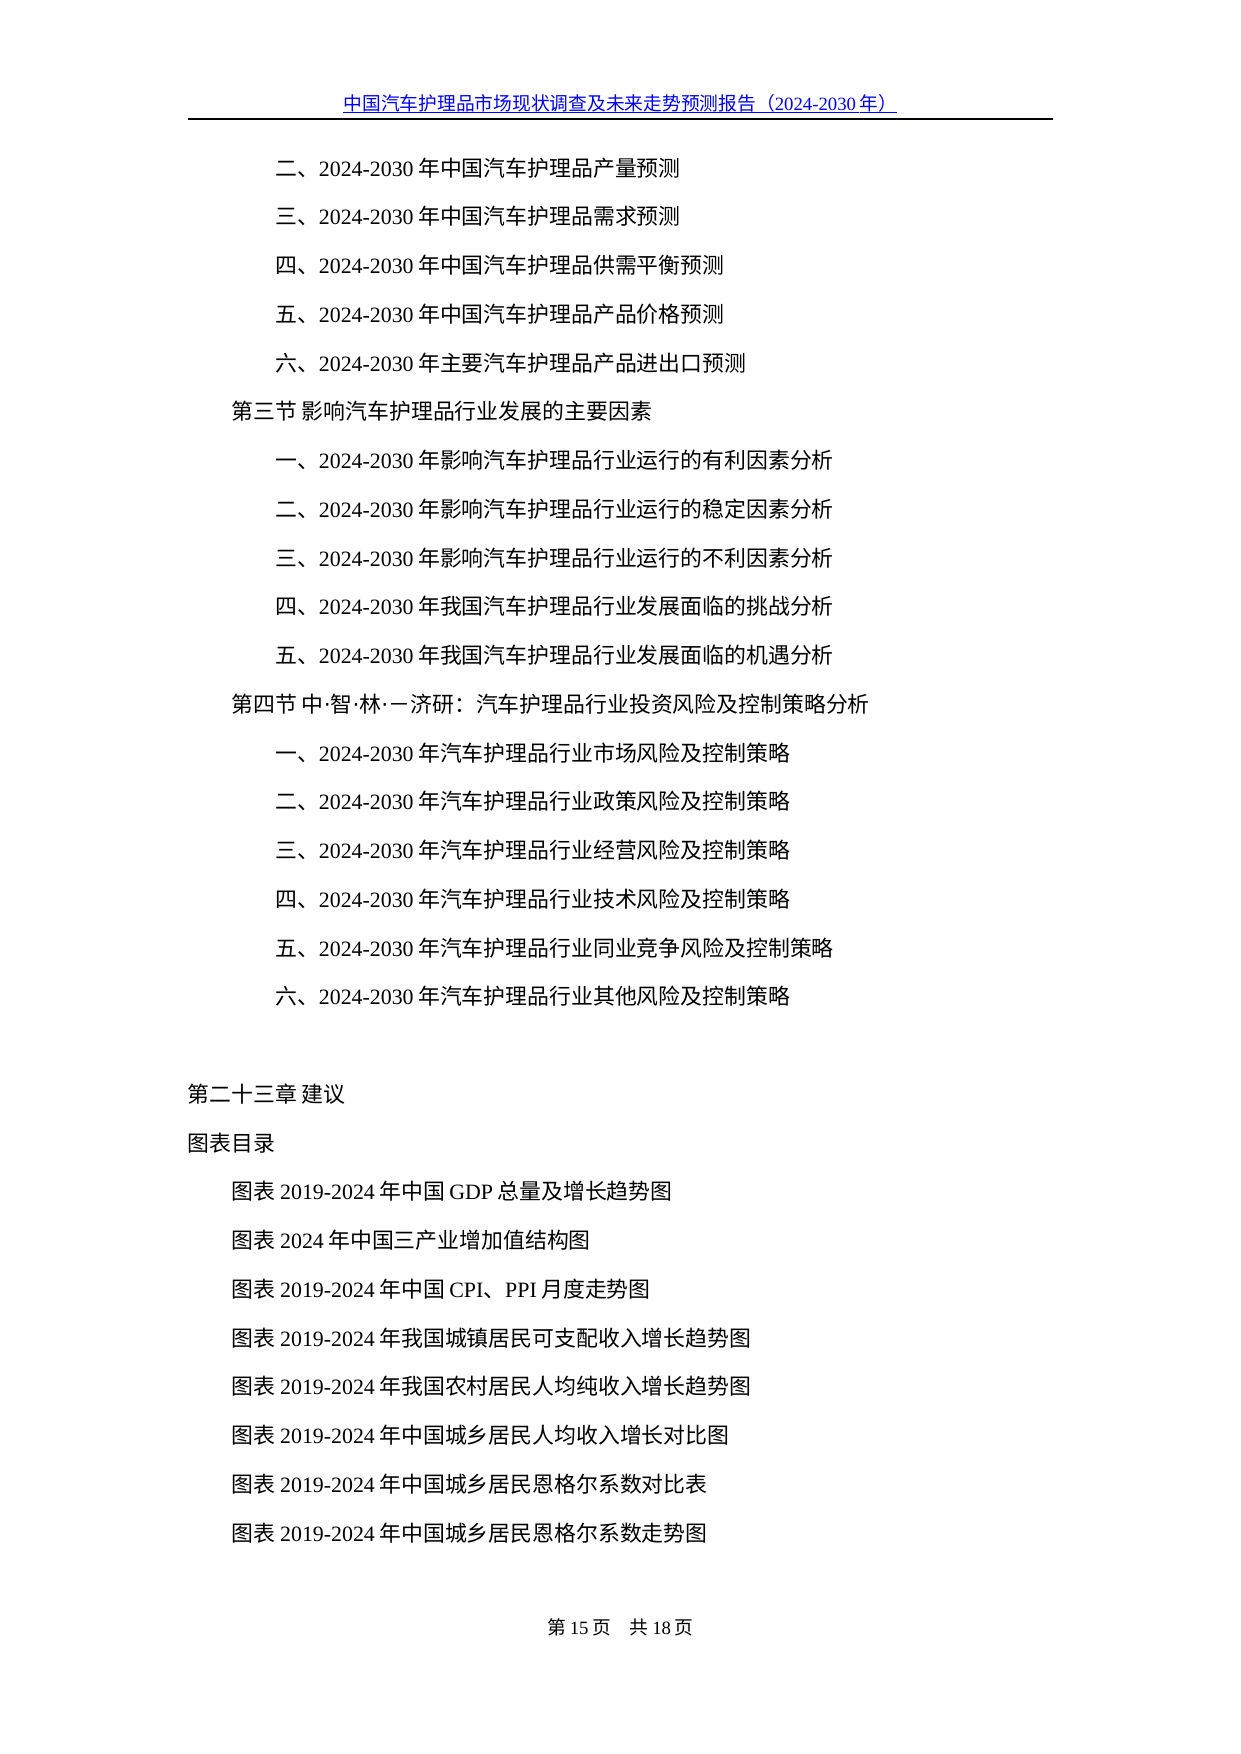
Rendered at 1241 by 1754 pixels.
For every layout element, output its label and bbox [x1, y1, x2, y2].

text [187, 150, 1053, 1548]
